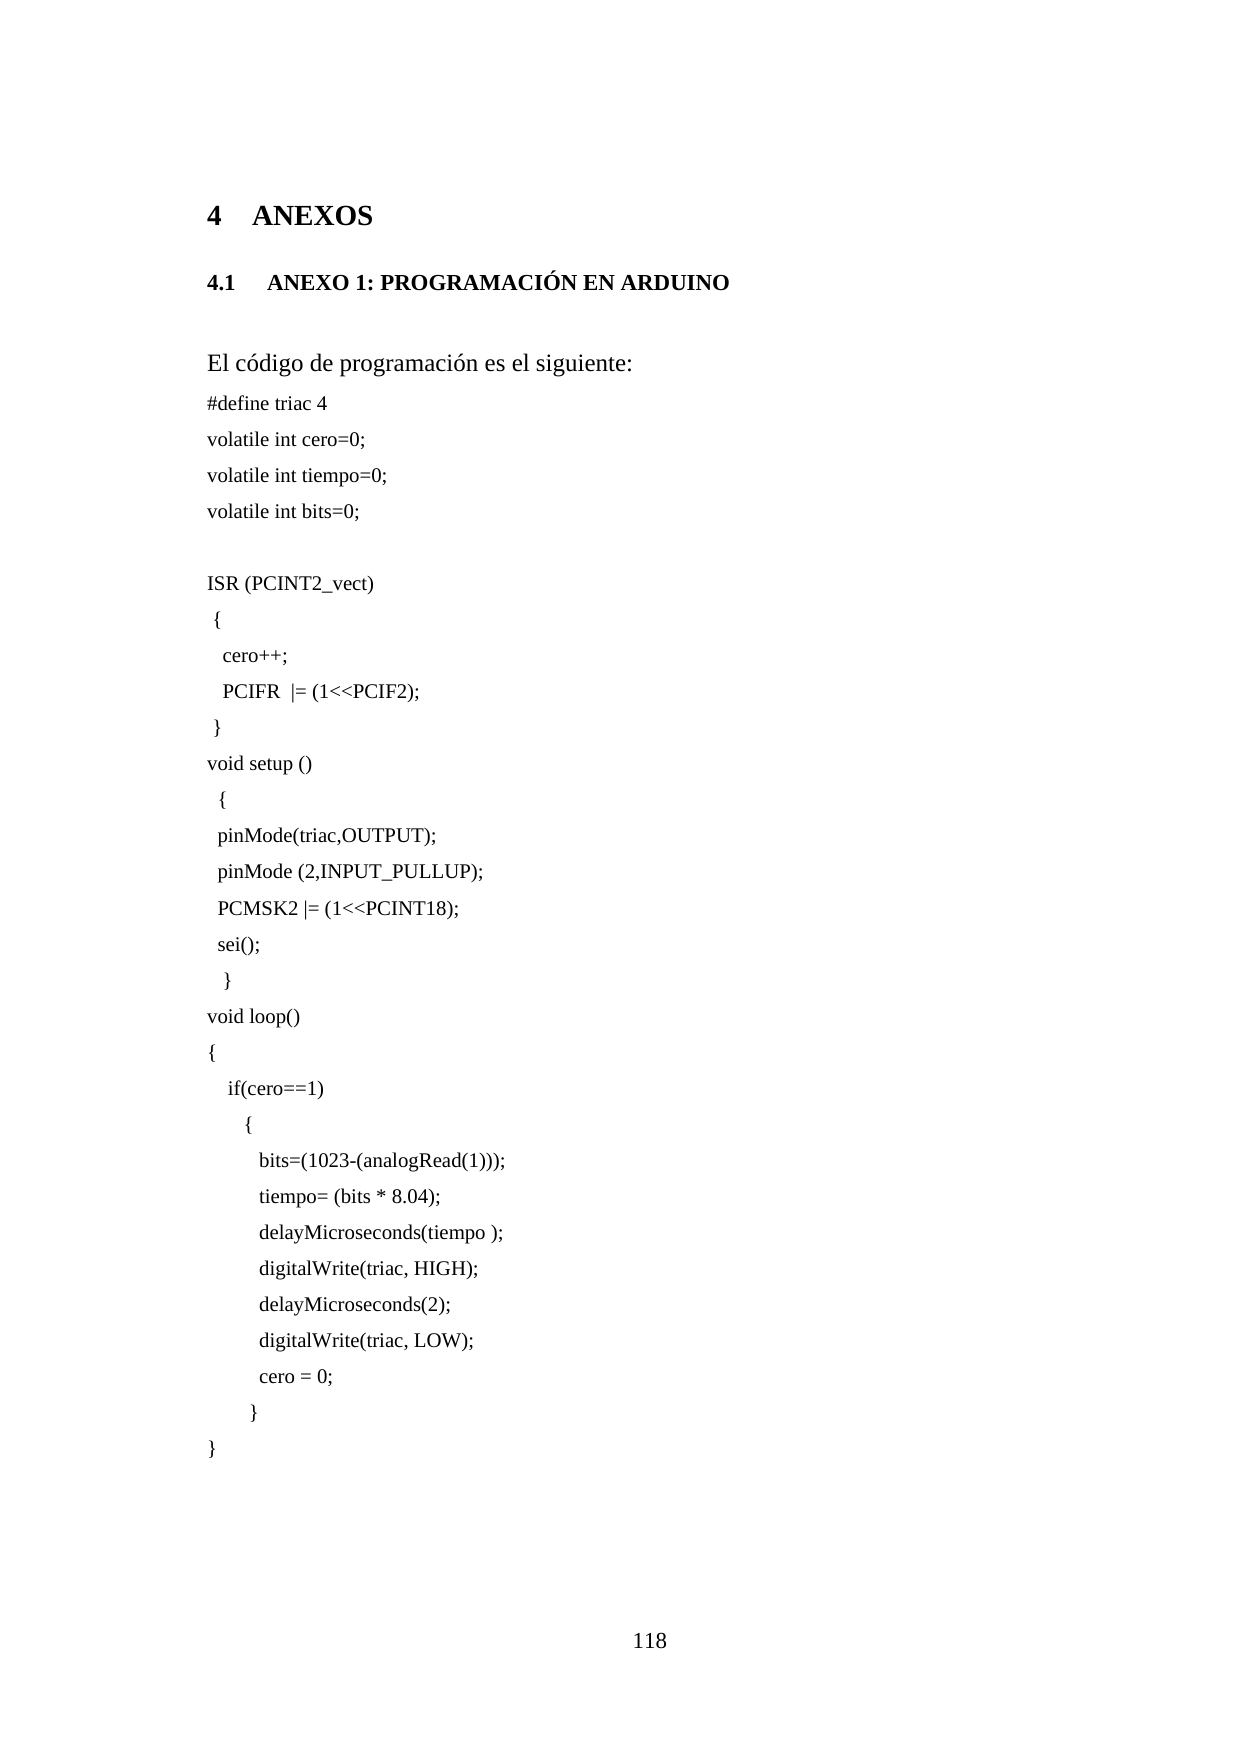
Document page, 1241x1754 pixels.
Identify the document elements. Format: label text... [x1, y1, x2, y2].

text tiempo= (bits * 8.04); [207, 1184, 1092, 1208]
text pinMode (2,INPUT_PULLUP); [207, 859, 1092, 883]
text pinMode(triac,OUTPUT); [207, 823, 1092, 847]
text } [207, 968, 1092, 992]
text delayMicroseconds(tiempo ); [207, 1220, 1092, 1244]
text digitalWrite(triac, HIGH); [207, 1256, 1092, 1280]
text { [207, 607, 1092, 631]
text { [207, 787, 1092, 811]
text cero = 0; [207, 1364, 1092, 1388]
text volatile int cero=0; [207, 427, 1092, 451]
text } [207, 1400, 1092, 1424]
text ISR (PCINT2_vect) [207, 571, 1092, 595]
text delayMicroseconds(2); [207, 1292, 1092, 1316]
text bits=(1023-(analogRead(1))); [207, 1148, 1092, 1172]
text void setup () [207, 751, 1092, 775]
text digitalWrite(triac, LOW); [207, 1328, 1092, 1352]
subtitle ANEXO 1: PROGRAMACIÓN EN ARDUINO [207, 269, 1092, 295]
text } [207, 1436, 1092, 1460]
text if(cero==1) [207, 1076, 1092, 1100]
text sei(); [207, 932, 1092, 956]
text El código de programación es el siguiente: [207, 348, 1092, 377]
text { [207, 1112, 1092, 1136]
text volatile int tiempo=0; [207, 463, 1092, 487]
text PCMSK2 |= (1<<PCINT18); [207, 896, 1092, 919]
text #define triac 4 [207, 391, 1092, 415]
text volatile int bits=0; [207, 499, 1092, 523]
text void loop() [207, 1004, 1092, 1028]
text cero++; [207, 643, 1092, 667]
text PCIFR |= (1<<PCIF2); [207, 679, 1092, 703]
subtitle ANEXOS [207, 198, 1092, 231]
text { [207, 1040, 1092, 1064]
text } [207, 715, 1092, 739]
